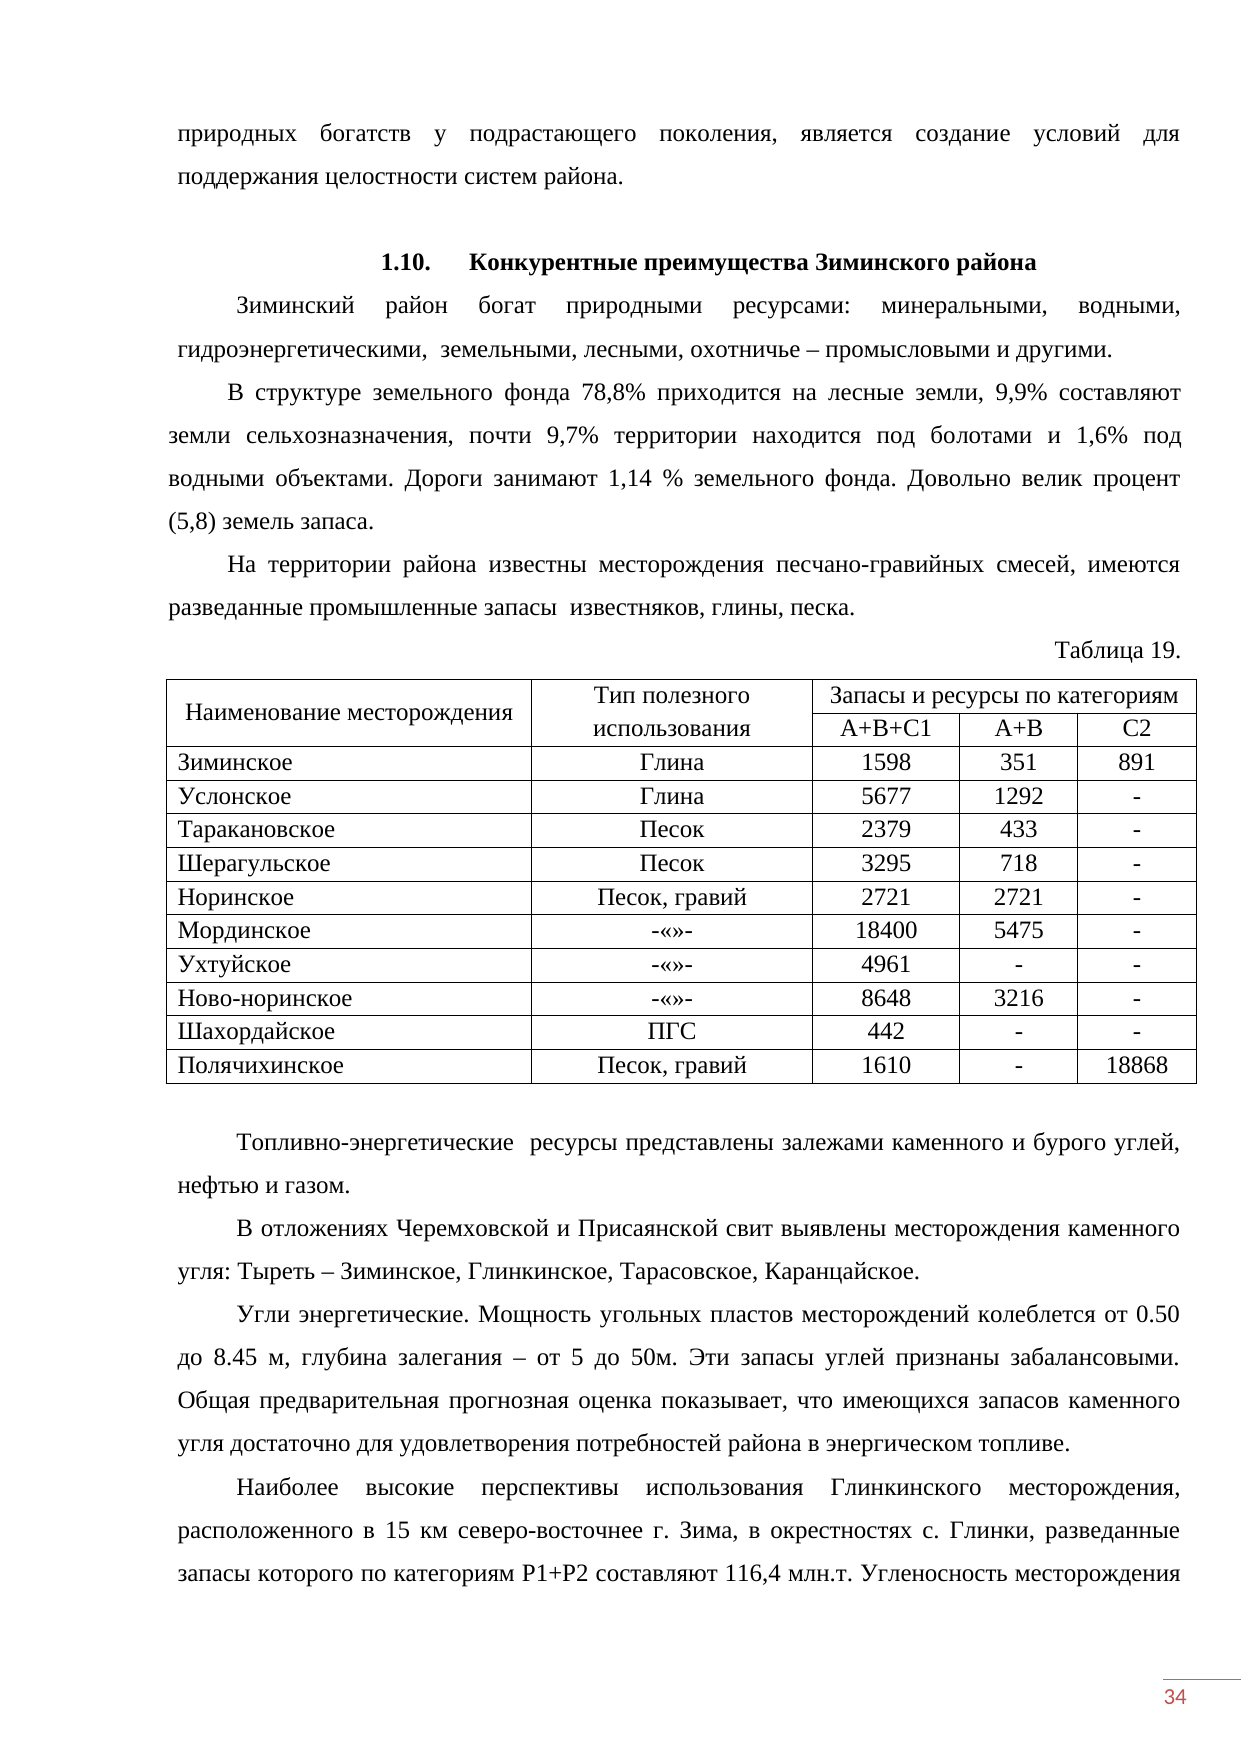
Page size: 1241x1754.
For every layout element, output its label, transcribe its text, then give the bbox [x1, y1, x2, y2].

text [177, 118, 1181, 190]
table_cell Шахордайское [167, 1016, 531, 1049]
table_cell 433 [960, 814, 1077, 847]
table_cell - [960, 1050, 1077, 1082]
table_cell Мординское [167, 915, 531, 948]
table_cell - [1078, 814, 1196, 847]
table_cell 5677 [813, 781, 959, 813]
table_cell - [1078, 915, 1196, 948]
table_cell -«»- [532, 983, 812, 1015]
table_cell -«»- [532, 915, 812, 948]
table_header Наименование месторождения [167, 680, 531, 746]
table_cell 2721 [813, 882, 959, 914]
table_cell А+В+С1 [813, 714, 959, 746]
table_cell - [1078, 949, 1196, 982]
table_cell 4961 [813, 949, 959, 982]
table_cell Норинское [167, 882, 531, 914]
list Конкурентные преимущества Зиминского района [236, 247, 1181, 276]
table_cell - [1078, 1016, 1196, 1049]
text Зиминский район богат природными ресурсами: минеральными, водными, гидроэнергетическими, земельными, лесными, охотничье – промысловыми и другими. [177, 291, 1182, 362]
table_cell Полячихинское [167, 1050, 531, 1082]
table_cell С2 [1078, 714, 1196, 746]
table_cell Песок [532, 848, 812, 881]
table_cell Зиминское [167, 747, 531, 780]
table_cell А+В [960, 714, 1077, 746]
table_cell 3295 [813, 848, 959, 881]
table_cell - [960, 1016, 1077, 1049]
text Топливно-энергетические ресурсы представлены залежами каменного и бурого углей, нефтью и газом. [177, 1127, 1181, 1198]
table_cell Песок, гравий [532, 882, 812, 914]
table_cell 1610 [813, 1050, 959, 1082]
table_cell - [1078, 983, 1196, 1015]
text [177, 1472, 1181, 1587]
table_cell 1598 [813, 747, 959, 780]
table_cell 2379 [813, 814, 959, 847]
table_cell Шерагульское [167, 848, 531, 881]
table_header Тип полезного использования [532, 680, 812, 746]
table_cell 18400 [813, 915, 959, 948]
table_cell 351 [960, 747, 1077, 780]
table_cell 891 [1078, 747, 1196, 780]
table_cell - [1078, 848, 1196, 881]
table_cell ПГС [532, 1016, 812, 1049]
text В структуре земельного фонда 78,8% приходится на лесные земли, 9,9% составляют земли сельхозназначения, почти 9,7% территории находится под болотами и 1,6% под водными объектами. Дороги занимают 1,14 % земельного фонда. Довольно велик процент (5,8) земель запаса. [168, 377, 1182, 535]
table_cell - [960, 949, 1077, 982]
table_cell Глина [532, 747, 812, 780]
table_cell Таракановское [167, 814, 531, 847]
table_cell 3216 [960, 983, 1077, 1015]
text В отложениях Черемховской и Присаянской свит выявлены месторождения каменного угля: Тыреть – Зиминское, Глинкинское, Тарасовское, Каранцайское. [177, 1213, 1181, 1285]
table_cell Песок, гравий [532, 1050, 812, 1082]
text Угли энергетические. Мощность угольных пластов месторождений колеблется от 0.50 до , глубина залегания – от 5 до 50м. Эти запасы углей признаны забалансовыми. Общая предварительная прогнозная оценка показывает, что имеющихся запасов каменного угля достаточно для удовлетворения потребностей района в энергическом топливе. [177, 1299, 1181, 1457]
table_cell Глина [532, 781, 812, 813]
text Таблица 19. [168, 636, 1181, 664]
table_header Запасы и ресурсы по категориям [813, 680, 1196, 712]
table_cell Песок [532, 814, 812, 847]
table_cell 18868 [1078, 1050, 1196, 1082]
table_cell - [1078, 882, 1196, 914]
text На территории района известны месторождения песчано-гравийных смесей, имеются разведанные промышленные запасы известняков, глины, песка. [168, 549, 1181, 621]
table_cell 5475 [960, 915, 1077, 948]
table_cell 442 [813, 1016, 959, 1049]
table_cell 2721 [960, 882, 1077, 914]
table_cell Ухтуйское [167, 949, 531, 982]
table_cell 718 [960, 848, 1077, 881]
table_cell -«»- [532, 949, 812, 982]
table_cell - [1078, 781, 1196, 813]
table_cell 8648 [813, 983, 959, 1015]
table_cell Ново-норинское [167, 983, 531, 1015]
table_cell Услонское [167, 781, 531, 813]
table_cell 1292 [960, 781, 1077, 813]
